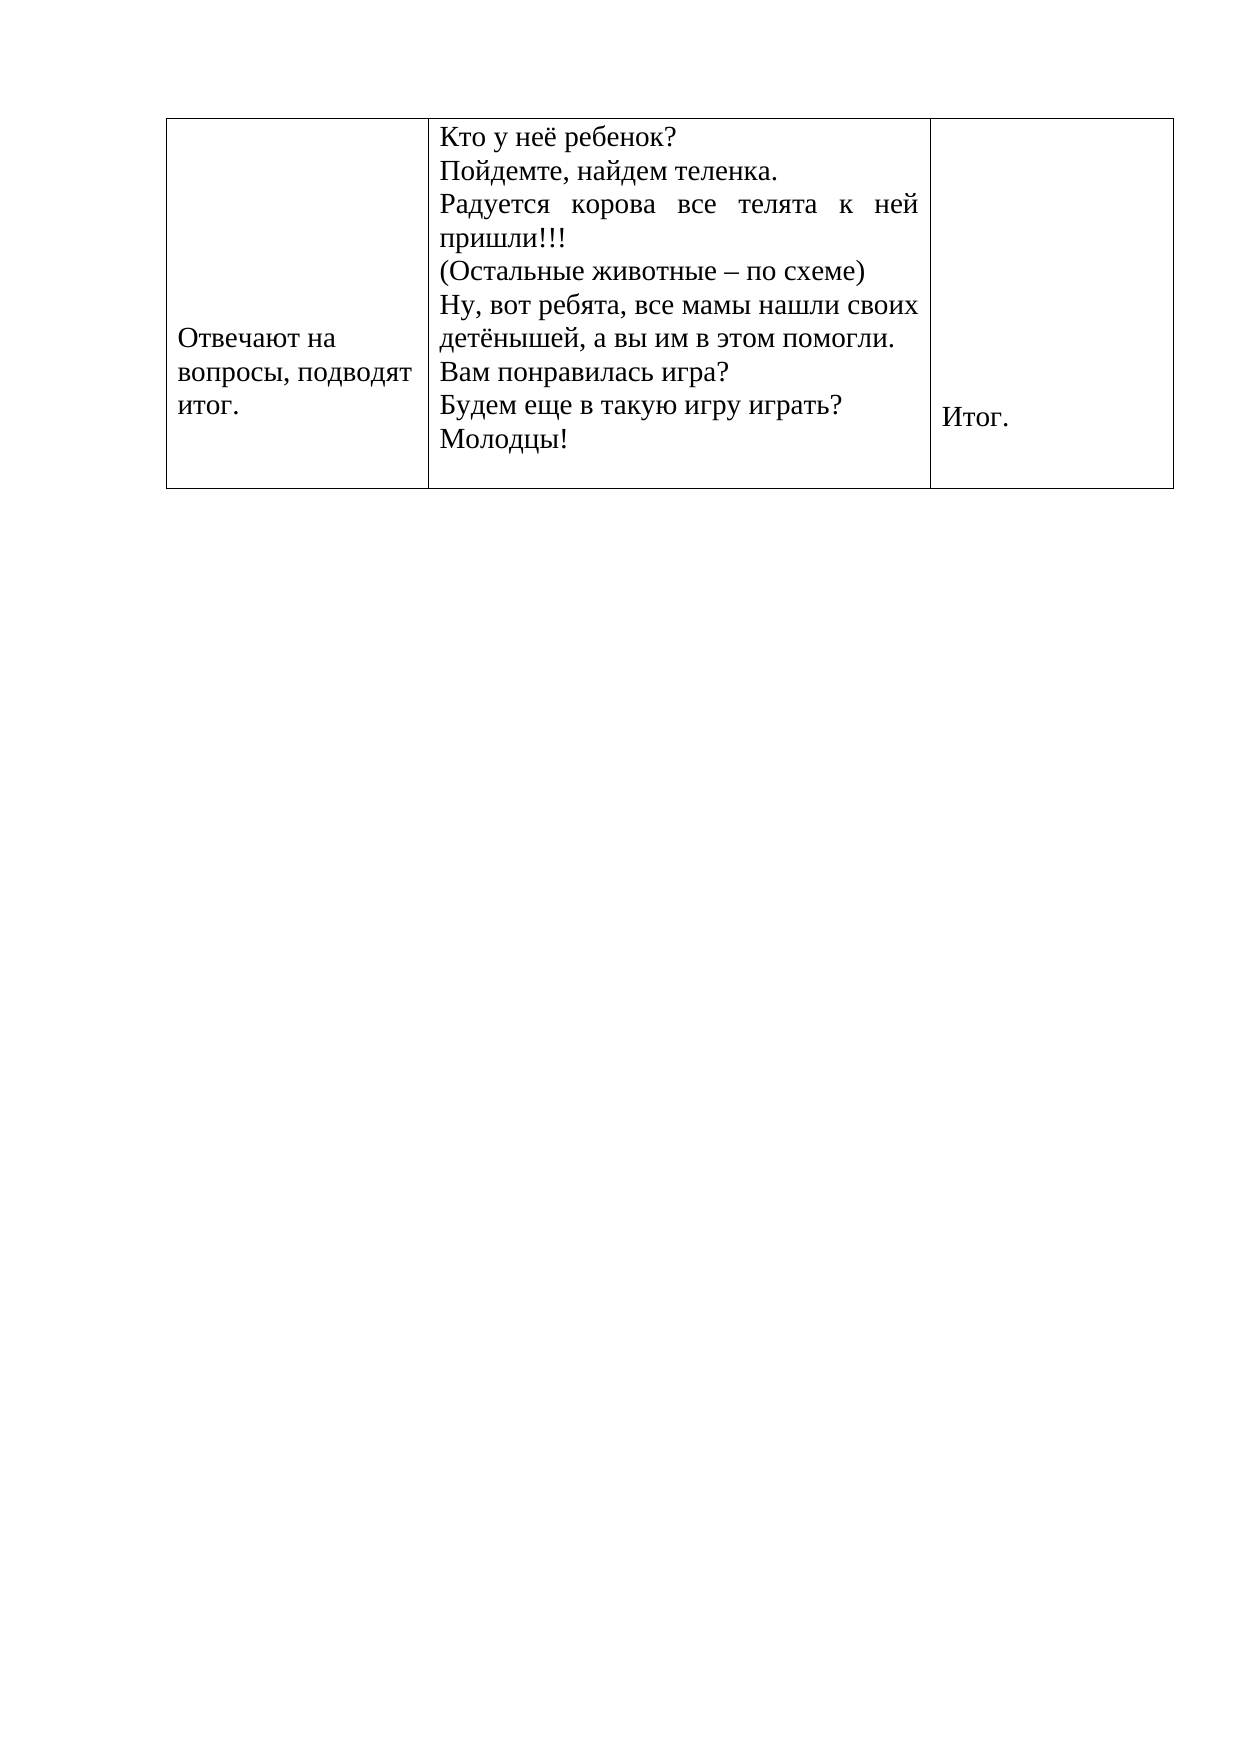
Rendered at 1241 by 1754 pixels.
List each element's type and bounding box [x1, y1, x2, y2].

table_cell [429, 119, 930, 488]
table_cell [167, 119, 428, 488]
table_cell [931, 119, 1173, 488]
